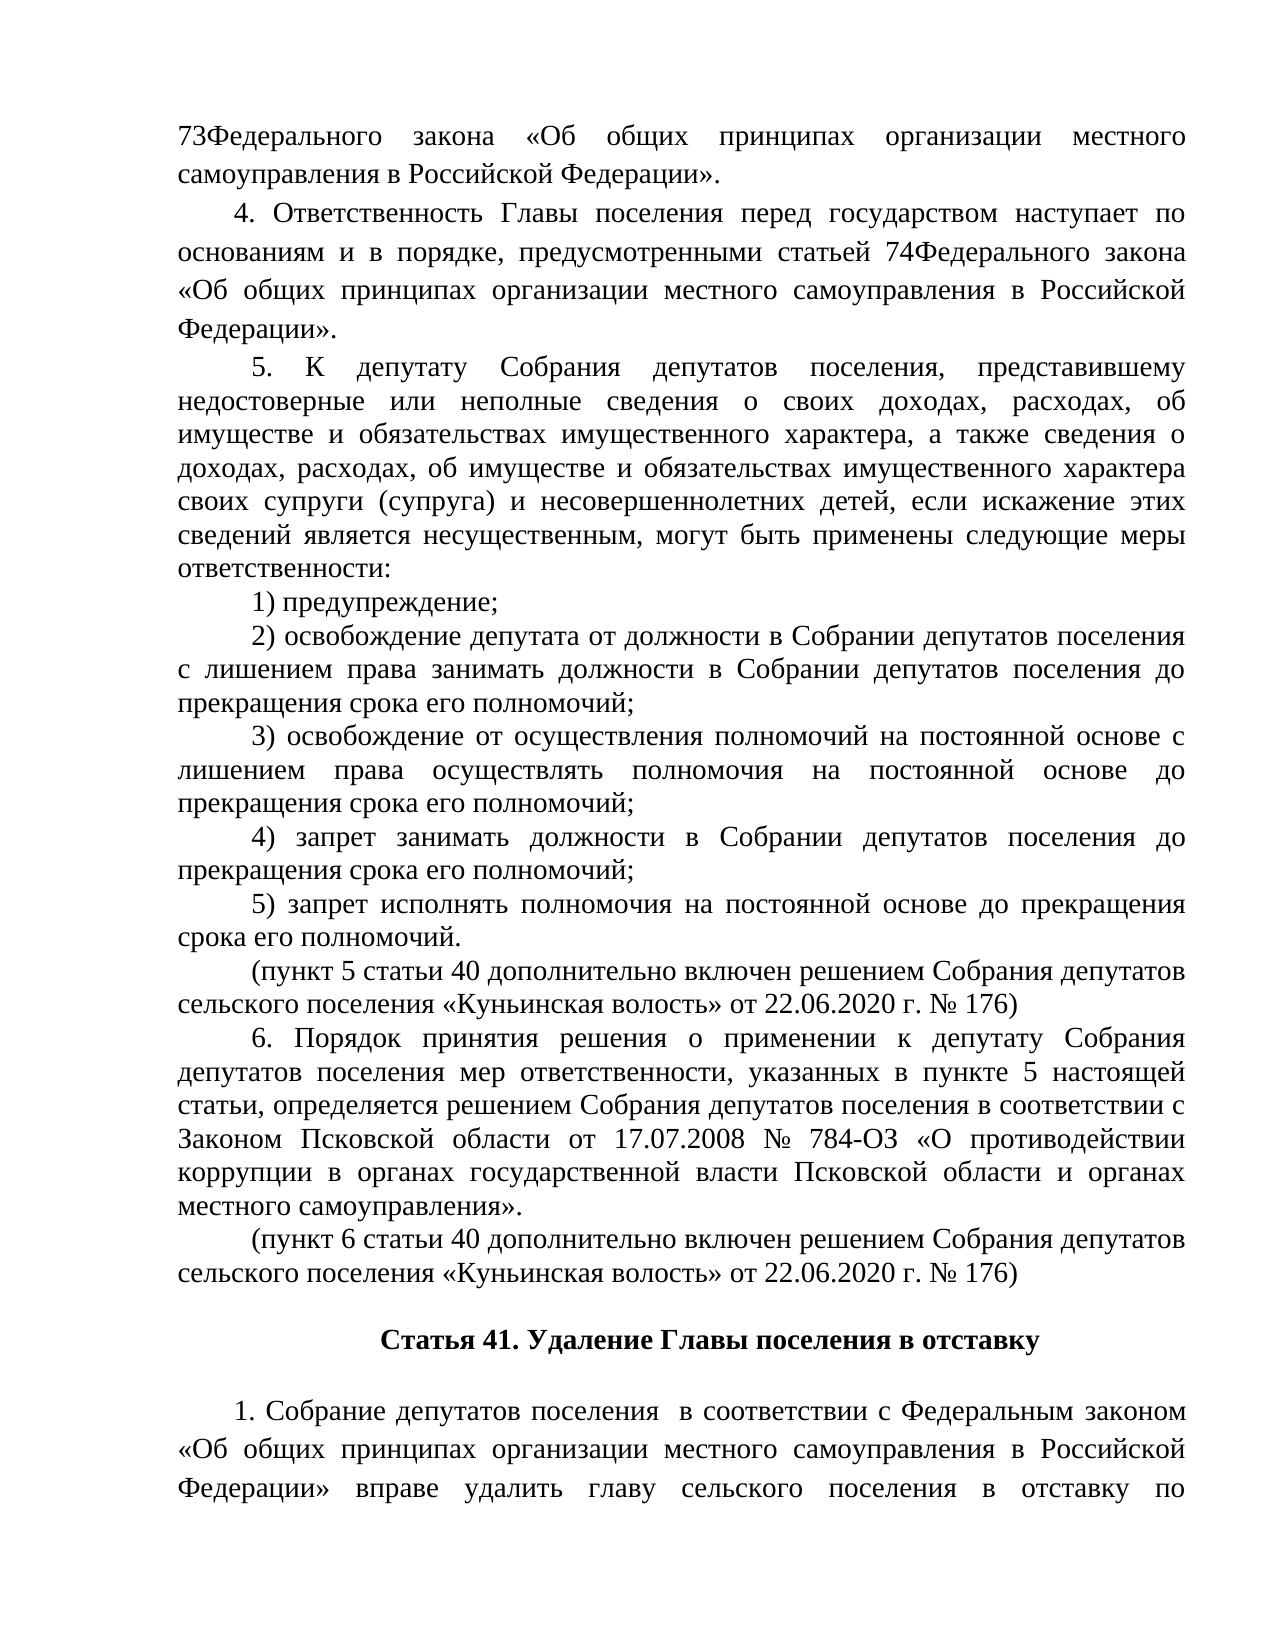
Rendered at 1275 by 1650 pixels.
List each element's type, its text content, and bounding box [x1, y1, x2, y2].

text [177, 1393, 1186, 1503]
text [177, 118, 1186, 190]
text 6. Порядок принятия решения о применении к депутату Собрания депутатов поселения мер ответственности, указанных в пункте 5 настоящей статьи, определяется решением Собрания депутатов поселения в соответствии с Законом Псковской области от 17.07.2008 № 784-ОЗ «О противодействии коррупции в органах государственной власти Псковской области и органах местного самоуправления». [177, 1020, 1186, 1221]
text 4) запрет занимать должности в Собрании депутатов поселения до прекращения срока его полномочий; [177, 819, 1186, 886]
text 3) освобождение от осуществления полномочий на постоянной основе с лишением права осуществлять полномочия на постоянной основе до прекращения срока его полномочий; [177, 718, 1186, 819]
text (пункт 5 статьи 40 дополнительно включен решением Собрания депутатов сельского поселения «Куньинская волость» от 22.06.2020 г. № 176) [177, 953, 1186, 1020]
text 2) освобождение депутата от должности в Собрании депутатов поселения с лишением права занимать должности в Собрании депутатов поселения до прекращения срока его полномочий; [177, 618, 1186, 718]
text 5) запрет исполнять полномочия на постоянной основе до прекращения срока его полномочий. [177, 886, 1186, 953]
text 1) предупреждение; [177, 584, 1186, 618]
text Статья 41. Удаление Главы поселения в отставку [177, 1322, 1186, 1356]
text (пункт 6 статьи 40 дополнительно включен решением Собрания депутатов сельского поселения «Куньинская волость» от 22.06.2020 г. № 176) [177, 1221, 1186, 1288]
text 5. К депутату Собрания депутатов поселения, представившему недостоверные или неполные сведения о своих доходах, расходах, об имуществе и обязательствах имущественного характера, а также сведения о доходах, расходах, об имуществе и обязательствах имущественного характера своих супруги (супруга) и несовершеннолетних детей, если искажение этих сведений является несущественным, могут быть применены следующие меры ответственности: [177, 349, 1186, 584]
text 4. Ответственность Главы поселения перед государством наступает по основаниям и в порядке, предусмотренными статьей 74Федерального закона «Об общих принципах организации местного самоуправления в Российской Федерации». [177, 195, 1186, 344]
